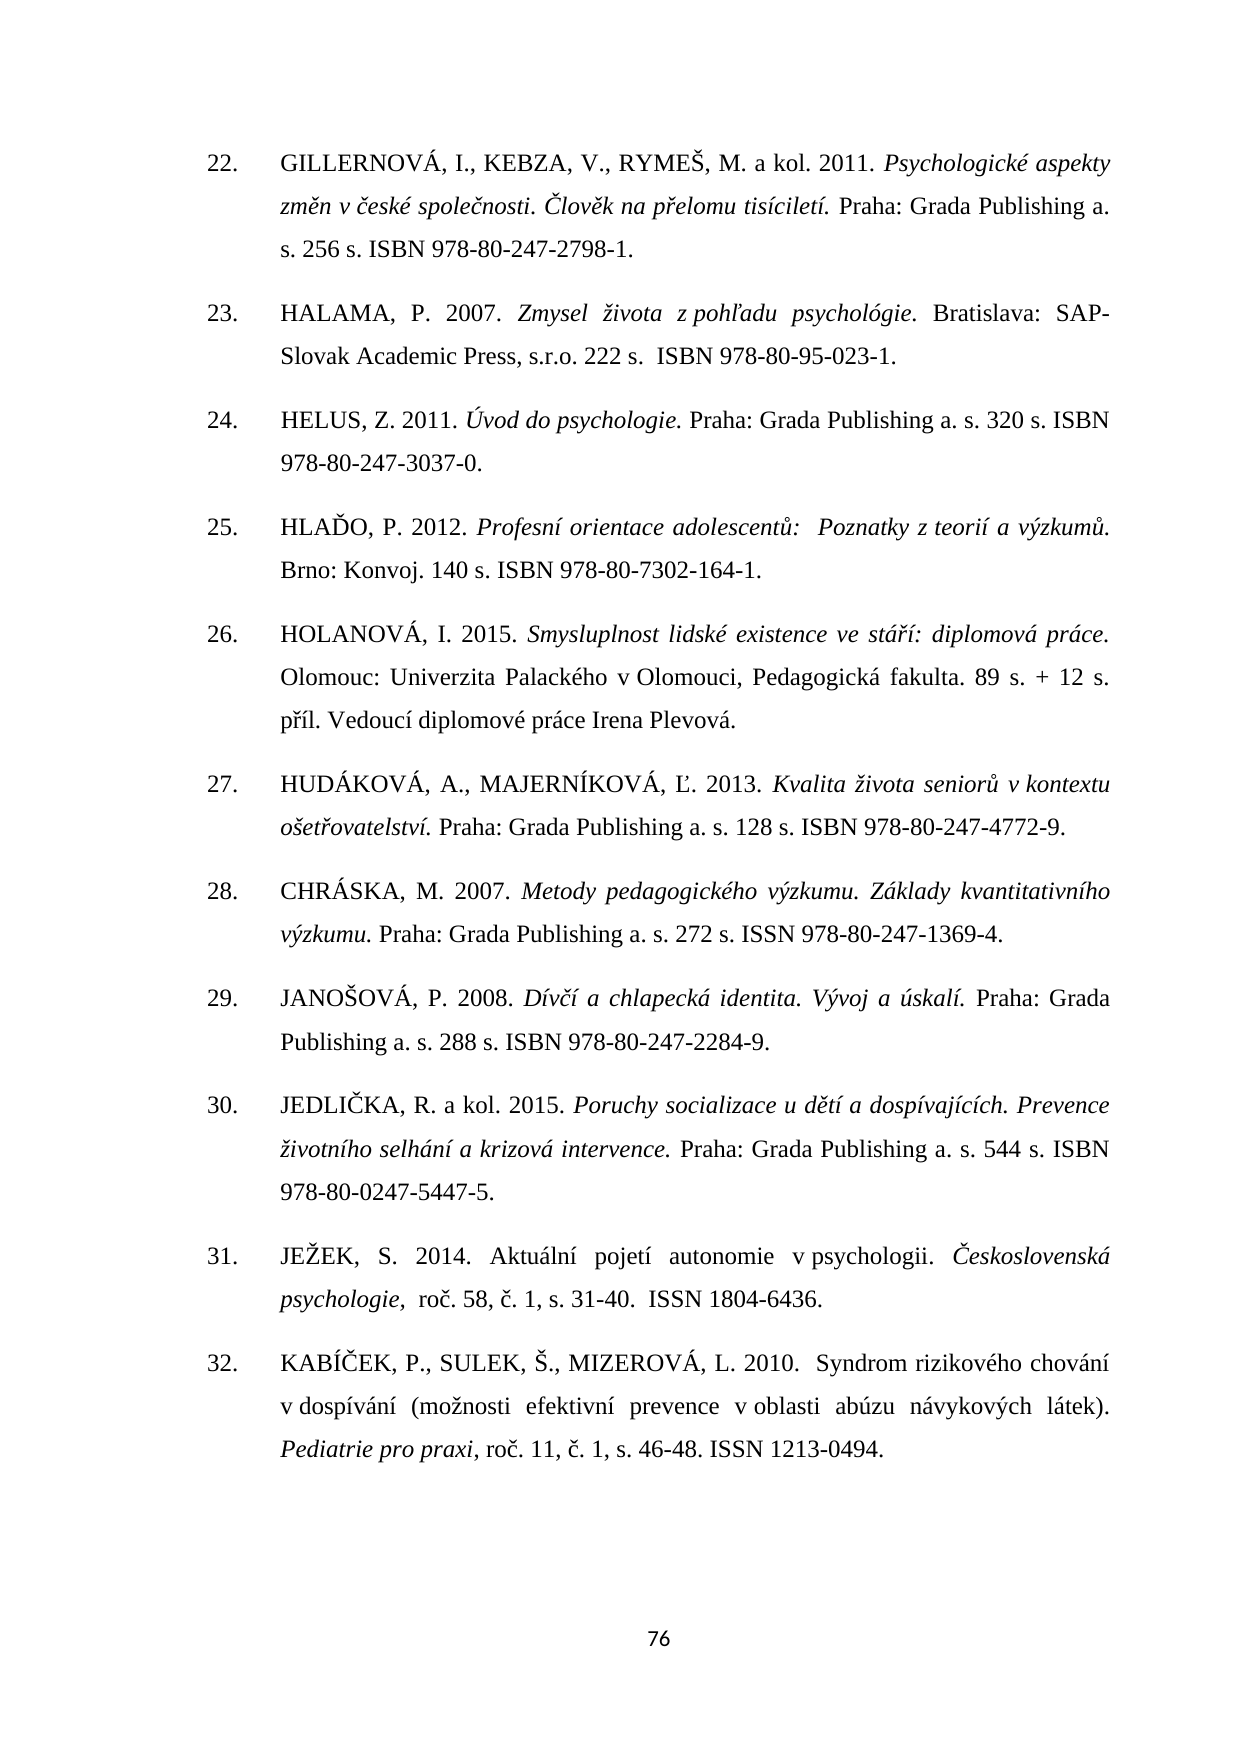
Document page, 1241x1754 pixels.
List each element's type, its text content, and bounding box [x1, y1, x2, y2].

text 28. CHRÁSKA, M. 2007. Metody pedagogického výzkumu. Základy kvantitativního výzkumu. Praha: Grada Publishing a. s. 272 s. ISSN 978-80-247-1369-4. [207, 876, 1110, 948]
text 22. GILLERNOVÁ, I., KEBZA, V., RYMEŠ, M. a kol. 2011. Psychologické aspekty změn v české společnosti. Člověk na přelomu tisíciletí. Praha: Grada Publishing a. s. 256 s. ISBN 978-80-247-2798-1. [207, 148, 1110, 263]
text 23. HALAMA, P. 2007. Zmysel života z pohľadu psychológie. Bratislava: SAP-Slovak Academic Press, s.r.o. 222 s. ISBN 978-80-95-023-1. [207, 298, 1110, 370]
text 29. JANOŠOVÁ, P. 2008. Dívčí a chlapecká identita. Vývoj a úskalí. Praha: Grada Publishing a. s. 288 s. ISBN 978-80-247-2284-9. [207, 983, 1110, 1055]
text 31. JEŽEK, S. 2014. Aktuální pojetí autonomie v psychologii. Československá psychologie, roč. 58, č. 1, s. 31-40. ISSN 1804-6436. [207, 1241, 1110, 1313]
text 30. JEDLIČKA, R. a kol. 2015. Poruchy socializace u dětí a dospívajících. Prevence životního selhání a krizová intervence. Praha: Grada Publishing a. s. 544 s. ISBN 978-80-0247-5447-5. [207, 1091, 1110, 1206]
text 25. HLAĎO, P. 2012. Profesní orientace adolescentů: Poznatky z teorií a výzkumů. Brno: Konvoj. 140 s. ISBN 978-80-7302-164-1. [207, 512, 1110, 584]
text 32. KABÍČEK, P., SULEK, Š., MIZEROVÁ, L. 2010. Syndrom rizikového chování v dospívání (možnosti efektivní prevence v oblasti abúzu návykových látek). Pediatrie pro praxi, roč. 11, č. 1, s. 46-48. ISSN 1213-0494. [207, 1348, 1110, 1463]
text 24. HELUS, Z. 2011. Úvod do psychologie. Praha: Grada Publishing a. s. 320 s. ISBN 978-80-247-3037-0. [207, 405, 1110, 477]
text 27. HUDÁKOVÁ, A., MAJERNÍKOVÁ, Ľ. 2013. Kvalita života seniorů v kontextu ošetřovatelství. Praha: Grada Publishing a. s. 128 s. ISBN 978-80-247-4772-9. [207, 769, 1110, 841]
text 26. HOLANOVÁ, I. 2015. Smysluplnost lidské existence ve stáří: diplomová práce. Olomouc: Univerzita Palackého v Olomouci, Pedagogická fakulta. 89 s. + 12 s. příl. Vedoucí diplomové práce Irena Plevová. [207, 619, 1110, 734]
